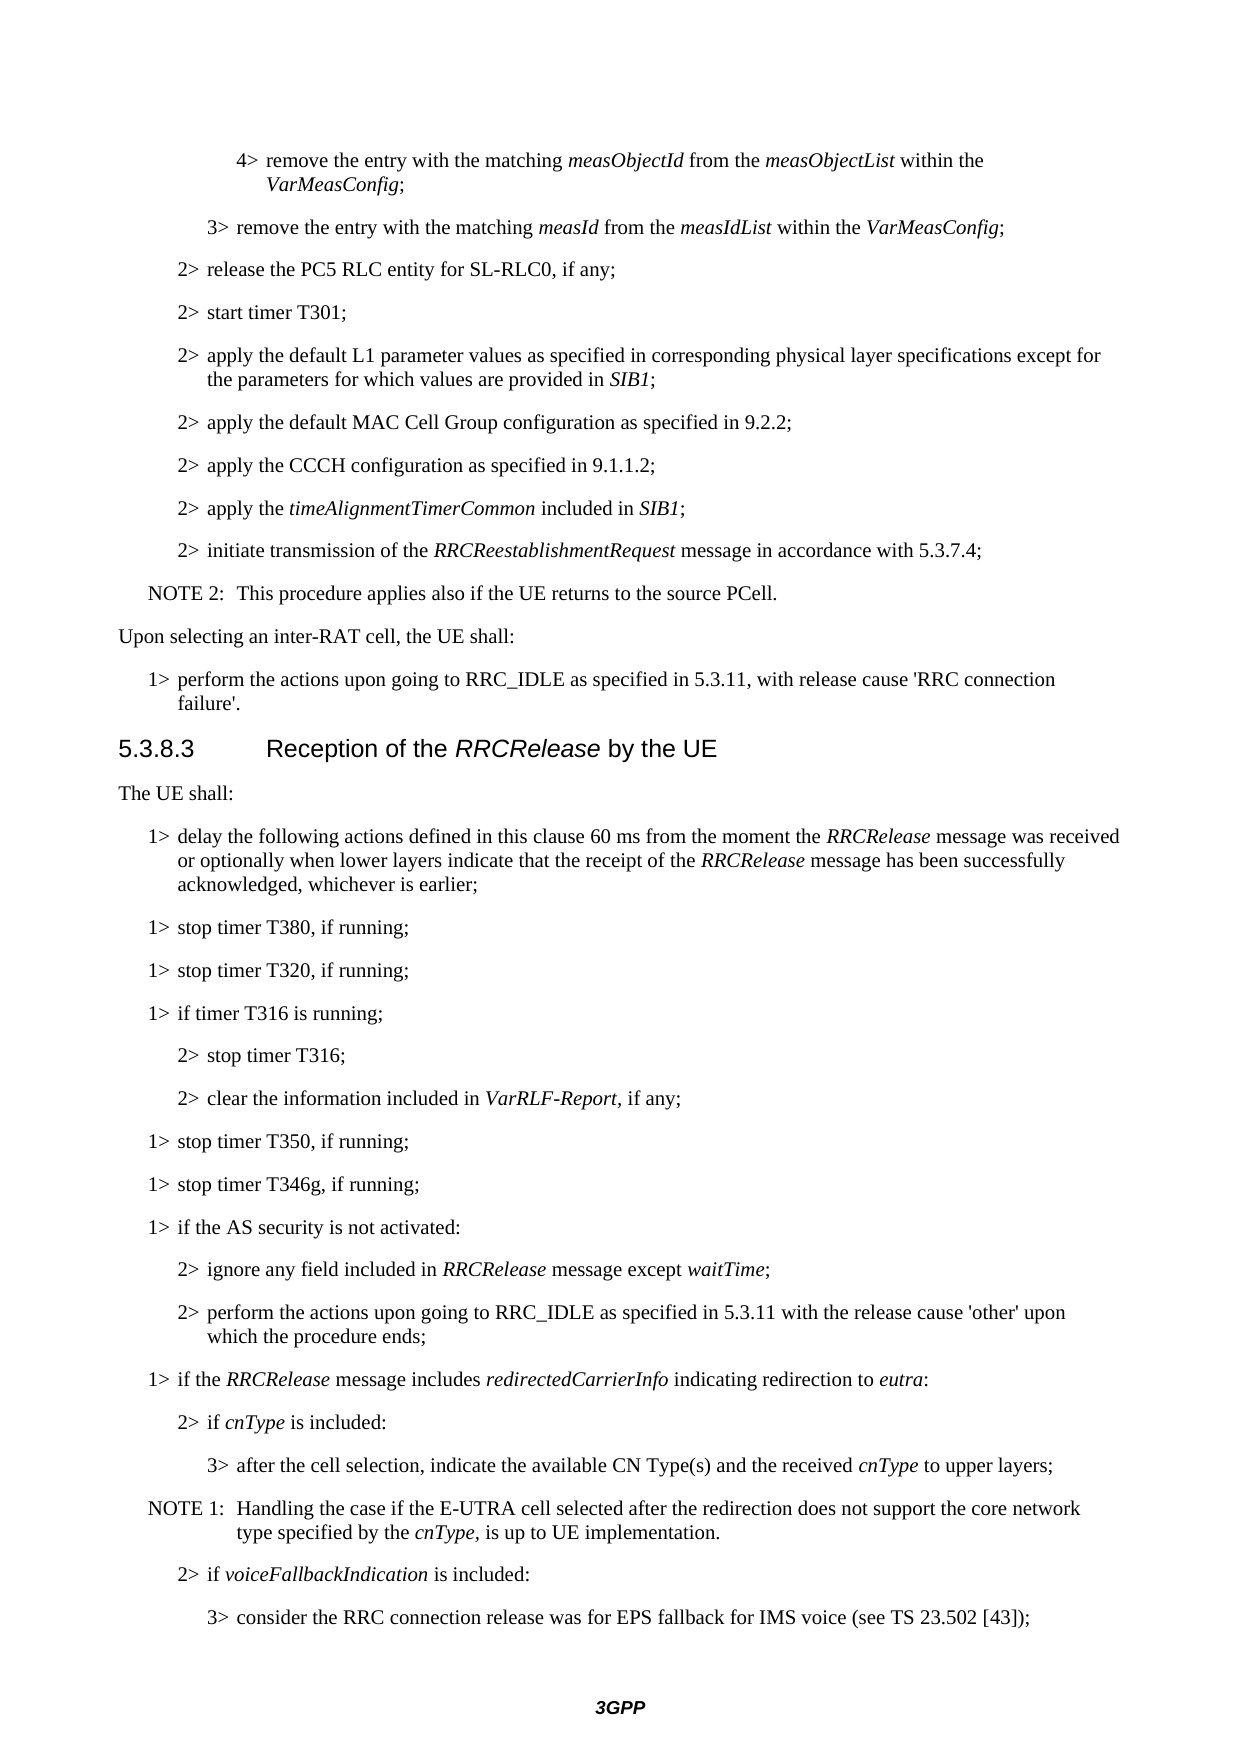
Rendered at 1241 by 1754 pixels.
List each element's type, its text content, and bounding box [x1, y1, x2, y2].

text Upon selecting an inter-RAT cell, the UE shall: [118, 624, 1122, 648]
text 2> if voiceFallbackIndication is included: [177, 1562, 1122, 1586]
text 1> if the RRCRelease message includes redirectedCarrierInfo indicating redirection to eutra: [148, 1367, 1122, 1391]
text 2> apply the timeAlignmentTimerCommon included in SIB1; [177, 496, 1122, 519]
text 2> initiate transmission of the RRCReestablishmentRequest message in accordance with 5.3.7.4; [177, 538, 1122, 562]
text 2> perform the actions upon going to RRC_IDLE as specified in 5.3.11 with the release cause 'other' upon which the procedure ends; [177, 1300, 1122, 1348]
text 2> clear the information included in VarRLF-Report, if any; [177, 1086, 1122, 1110]
text NOTE 2: This procedure applies also if the UE returns to the source PCell. [148, 581, 1122, 605]
text 1> perform the actions upon going to RRC_IDLE as specified in 5.3.11, with release cause 'RRC connection failure'. [148, 667, 1122, 715]
text 2> release the PC5 RLC entity for SL-RLC0, if any; [177, 257, 1122, 281]
text 1> stop timer T320, if running; [148, 958, 1122, 982]
text 1> stop timer T346g, if running; [148, 1172, 1122, 1196]
text 2> stop timer T316; [177, 1043, 1122, 1067]
text 4> remove the entry with the matching measObjectId from the measObjectList within the VarMeasConfig; [236, 148, 1122, 196]
text 2> apply the default L1 parameter values as specified in corresponding physical layer specifications except for the parameters for which values are provided in SIB1; [177, 343, 1122, 391]
text 3> after the cell selection, indicate the available CN Type(s) and the received cnType to upper layers; [207, 1453, 1122, 1477]
text 2> ignore any field included in RRCRelease message except waitTime; [177, 1257, 1122, 1281]
text 5.3.8.3 Reception of the RRCRelease by the UE [118, 734, 1122, 762]
text 1> if timer T316 is running; [148, 1001, 1122, 1024]
text 3> remove the entry with the matching measId from the measIdList within the VarMeasConfig; [207, 214, 1122, 239]
text 1> delay the following actions defined in this clause 60 ms from the moment the RRCRelease message was received or optionally when lower layers indicate that the receipt of the RRCRelease message has been successfully acknowledged, whichever is earlier; [148, 824, 1122, 896]
text 2> apply the default MAC Cell Group configuration as specified in 9.2.2; [177, 410, 1122, 434]
text 1> stop timer T350, if running; [148, 1129, 1122, 1153]
text 2> apply the CCCH configuration as specified in 9.1.1.2; [177, 453, 1122, 477]
text 2> start timer T301; [177, 300, 1122, 324]
text 1> if the AS security is not activated: [148, 1214, 1122, 1239]
text NOTE 1: Handling the case if the E-UTRA cell selected after the redirection does not support the core network type specified by the cnType, is up to UE implementation. [148, 1496, 1122, 1544]
text 2> if cnType is included: [177, 1410, 1122, 1434]
text 3> consider the RRC connection release was for EPS fallback for IMS voice (see TS 23.502 [43]); [207, 1605, 1122, 1629]
text 1> stop timer T380, if running; [148, 915, 1122, 939]
text The UE shall: [118, 781, 1122, 805]
